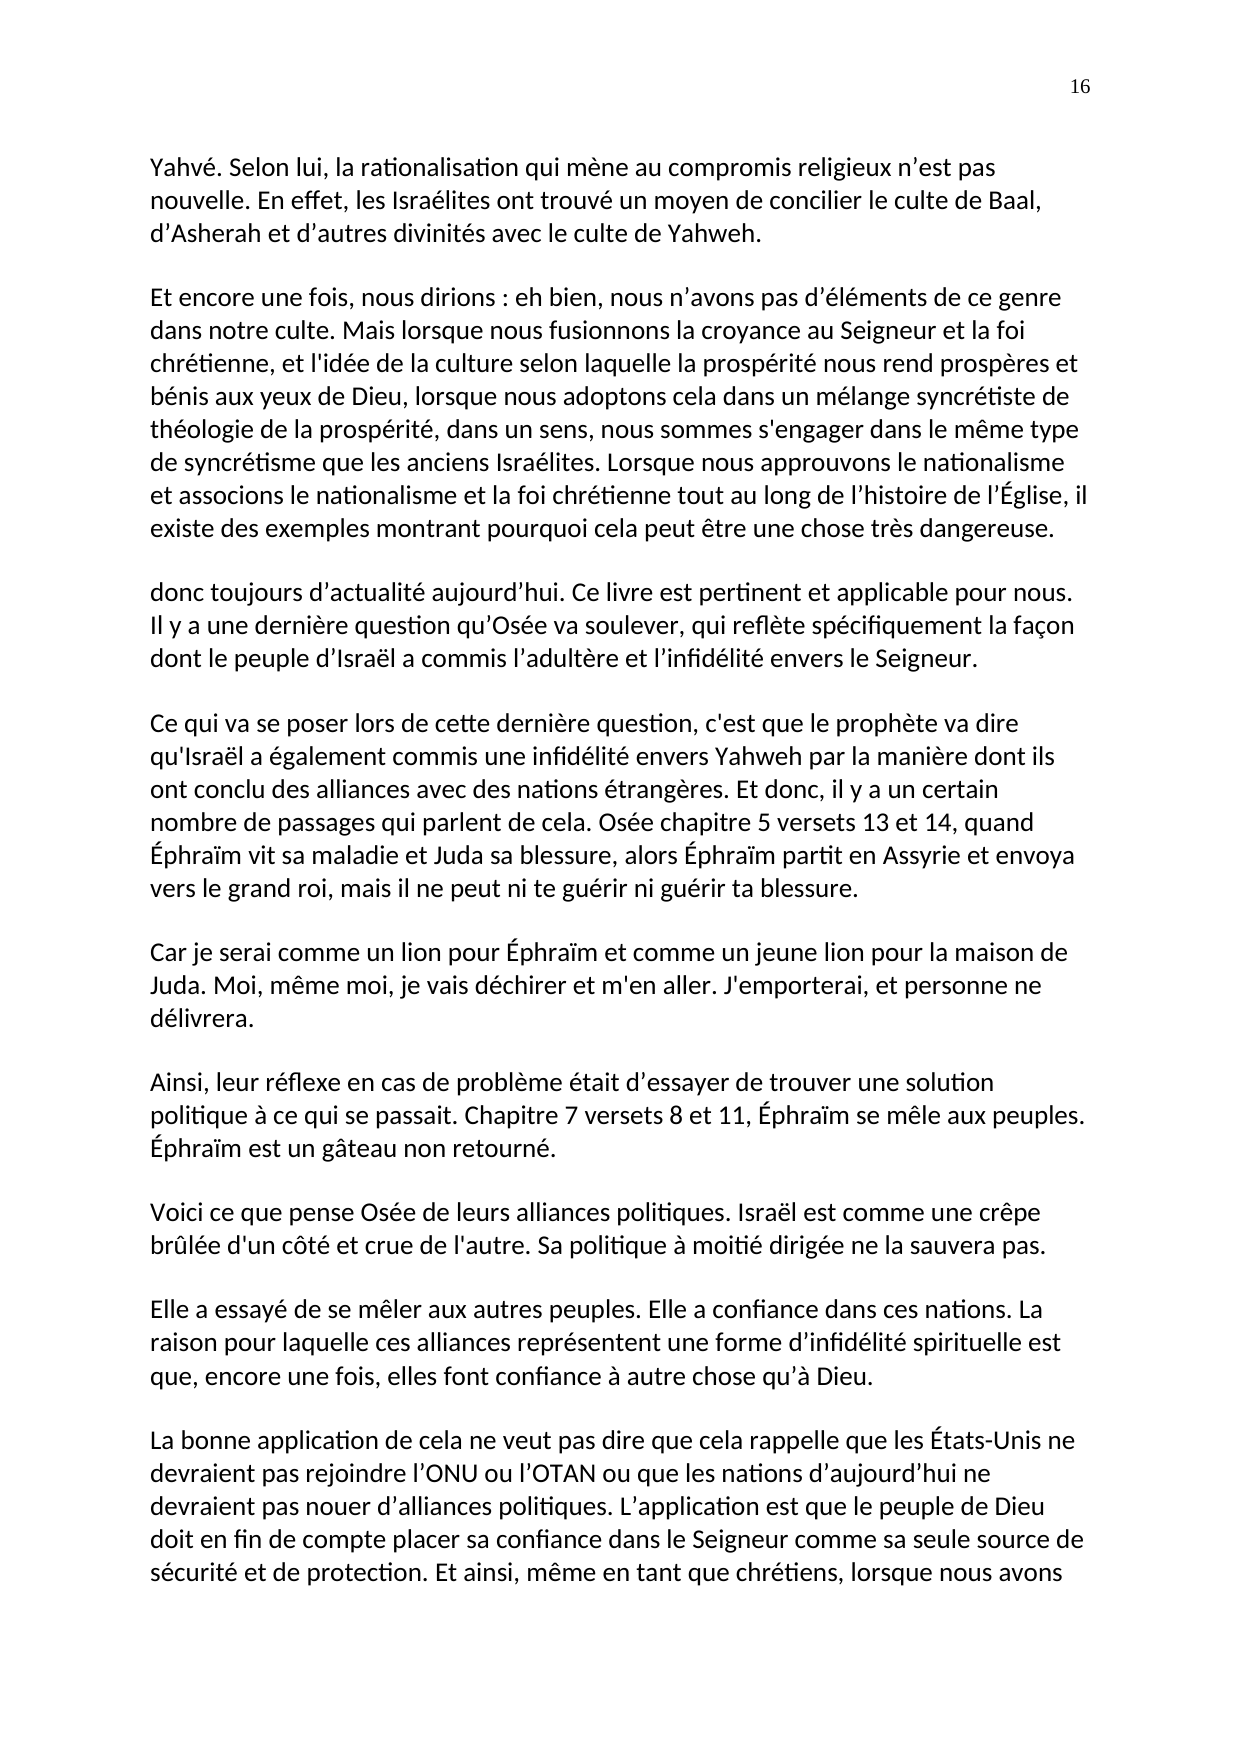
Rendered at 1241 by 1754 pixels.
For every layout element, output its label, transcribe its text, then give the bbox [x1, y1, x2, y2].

text donc toujours d’actualité aujourd’hui. Ce livre est pertinent et applicable pour nous. Il y a une dernière question qu’Osée va soulever, qui reflète spécifiquement la façon dont le peuple d’Israël a commis l’adultère et l’infidélité envers le Seigneur. [150, 576, 1090, 674]
text Elle a essayé de se mêler aux autres peuples. Elle a confiance dans ces nations. La raison pour laquelle ces alliances représentent une forme d’infidélité spirituelle est que, encore une fois, elles font confiance à autre chose qu’à Dieu. [150, 1293, 1090, 1392]
text Et encore une fois, nous dirions : eh bien, nous n’avons pas d’éléments de ce genre dans notre culte. Mais lorsque nous fusionnons la croyance au Seigneur et la foi chrétienne, et l'idée de la culture selon laquelle la prospérité nous rend prospères et bénis aux yeux de Dieu, lorsque nous adoptons cela dans un mélange syncrétiste de théologie de la prospérité, dans un sens, nous sommes s'engager dans le même type de syncrétisme que les anciens Israélites. Lorsque nous approuvons le nationalisme et associons le nationalisme et la foi chrétienne tout au long de l’histoire de l’Église, il existe des exemples montrant pourquoi cela peut être une chose très dangereuse. [150, 280, 1090, 544]
text Car je serai comme un lion pour Éphraïm et comme un jeune lion pour la maison de Juda. Moi, même moi, je vais déchirer et m'en aller. J'emporterai, et personne ne délivrera. [150, 935, 1090, 1034]
text Ainsi, leur réflexe en cas de problème était d’essayer de trouver une solution politique à ce qui se passait. Chapitre 7 versets 8 et 11, Éphraïm se mêle aux peuples. Éphraïm est un gâteau non retourné. [150, 1065, 1090, 1164]
text Ce qui va se poser lors de cette dernière question, c'est que le prophète va dire qu'Israël a également commis une infidélité envers Yahweh par la manière dont ils ont conclu des alliances avec des nations étrangères. Et donc, il y a un certain nombre de passages qui parlent de cela. Osée chapitre 5 versets 13 et 14, quand Éphraïm vit sa maladie et Juda sa blessure, alors Éphraïm partit en Assyrie et envoya vers le grand roi, mais il ne peut ni te guérir ni guérir ta blessure. [150, 706, 1090, 904]
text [150, 150, 1090, 249]
text Voici ce que pense Osée de leurs alliances politiques. Israël est comme une crêpe brûlée d'un côté et crue de l'autre. Sa politique à moitié dirigée ne la sauvera pas. [150, 1195, 1090, 1261]
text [150, 1423, 1090, 1588]
